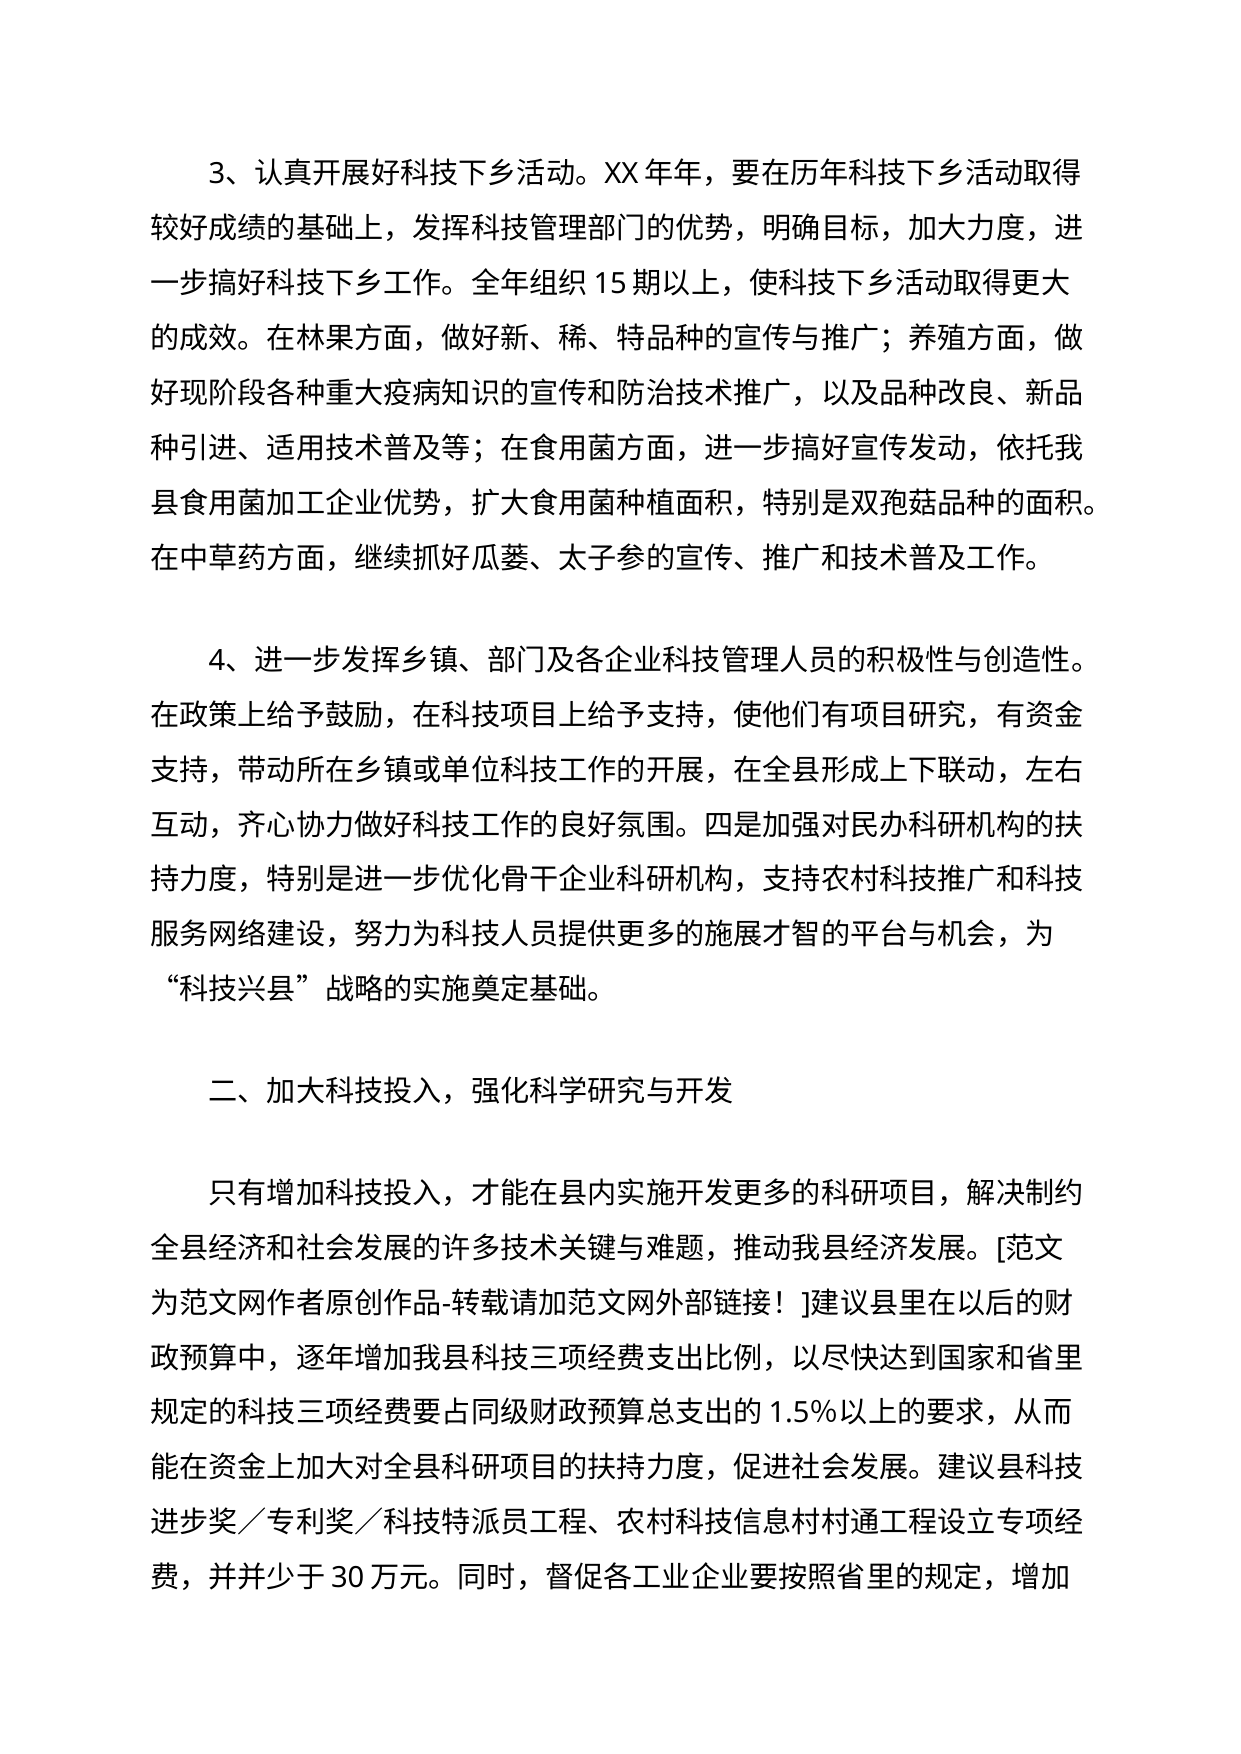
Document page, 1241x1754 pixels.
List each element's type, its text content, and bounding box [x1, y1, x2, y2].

text 3、认真开展好科技下乡活动。XX年年，要在历年科技下乡活动取得较好成绩的基础上，发挥科技管理部门的优势，明确目标，加大力度，进一步搞好科技下乡工作。全年组织15期以上，使科技下乡活动取得更大的成效。在林果方面，做好新、稀、特品种的宣传与推广；养殖方面，做好现阶段各种重大疫病知识的宣传和防治技术推广，以及品种改良、新品种引进、适用技术普及等；在食用菌方面，进一步搞好宣传发动，依托我县食用菌加工企业优势，扩大食用菌种植面积，特别是双孢菇品种的面积。在中草药方面，继续抓好瓜蒌、太子参的宣传、推广和技术普及工作。 [150, 150, 1090, 577]
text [150, 1169, 1090, 1596]
text 二、加大科技投入，强化科学研究与开发 [150, 1067, 1090, 1110]
text 4、进一步发挥乡镇、部门及各企业科技管理人员的积极性与创造性。在政策上给予鼓励，在科技项目上给予支持，使他们有项目研究，有资金支持，带动所在乡镇或单位科技工作的开展，在全县形成上下联动，左右互动，齐心协力做好科技工作的良好氛围。四是加强对民办科研机构的扶持力度，特别是进一步优化骨干企业科研机构，支持农村科技推广和科技服务网络建设，努力为科技人员提供更多的施展才智的平台与机会，为“科技兴县”战略的实施奠定基础。 [150, 636, 1090, 1008]
